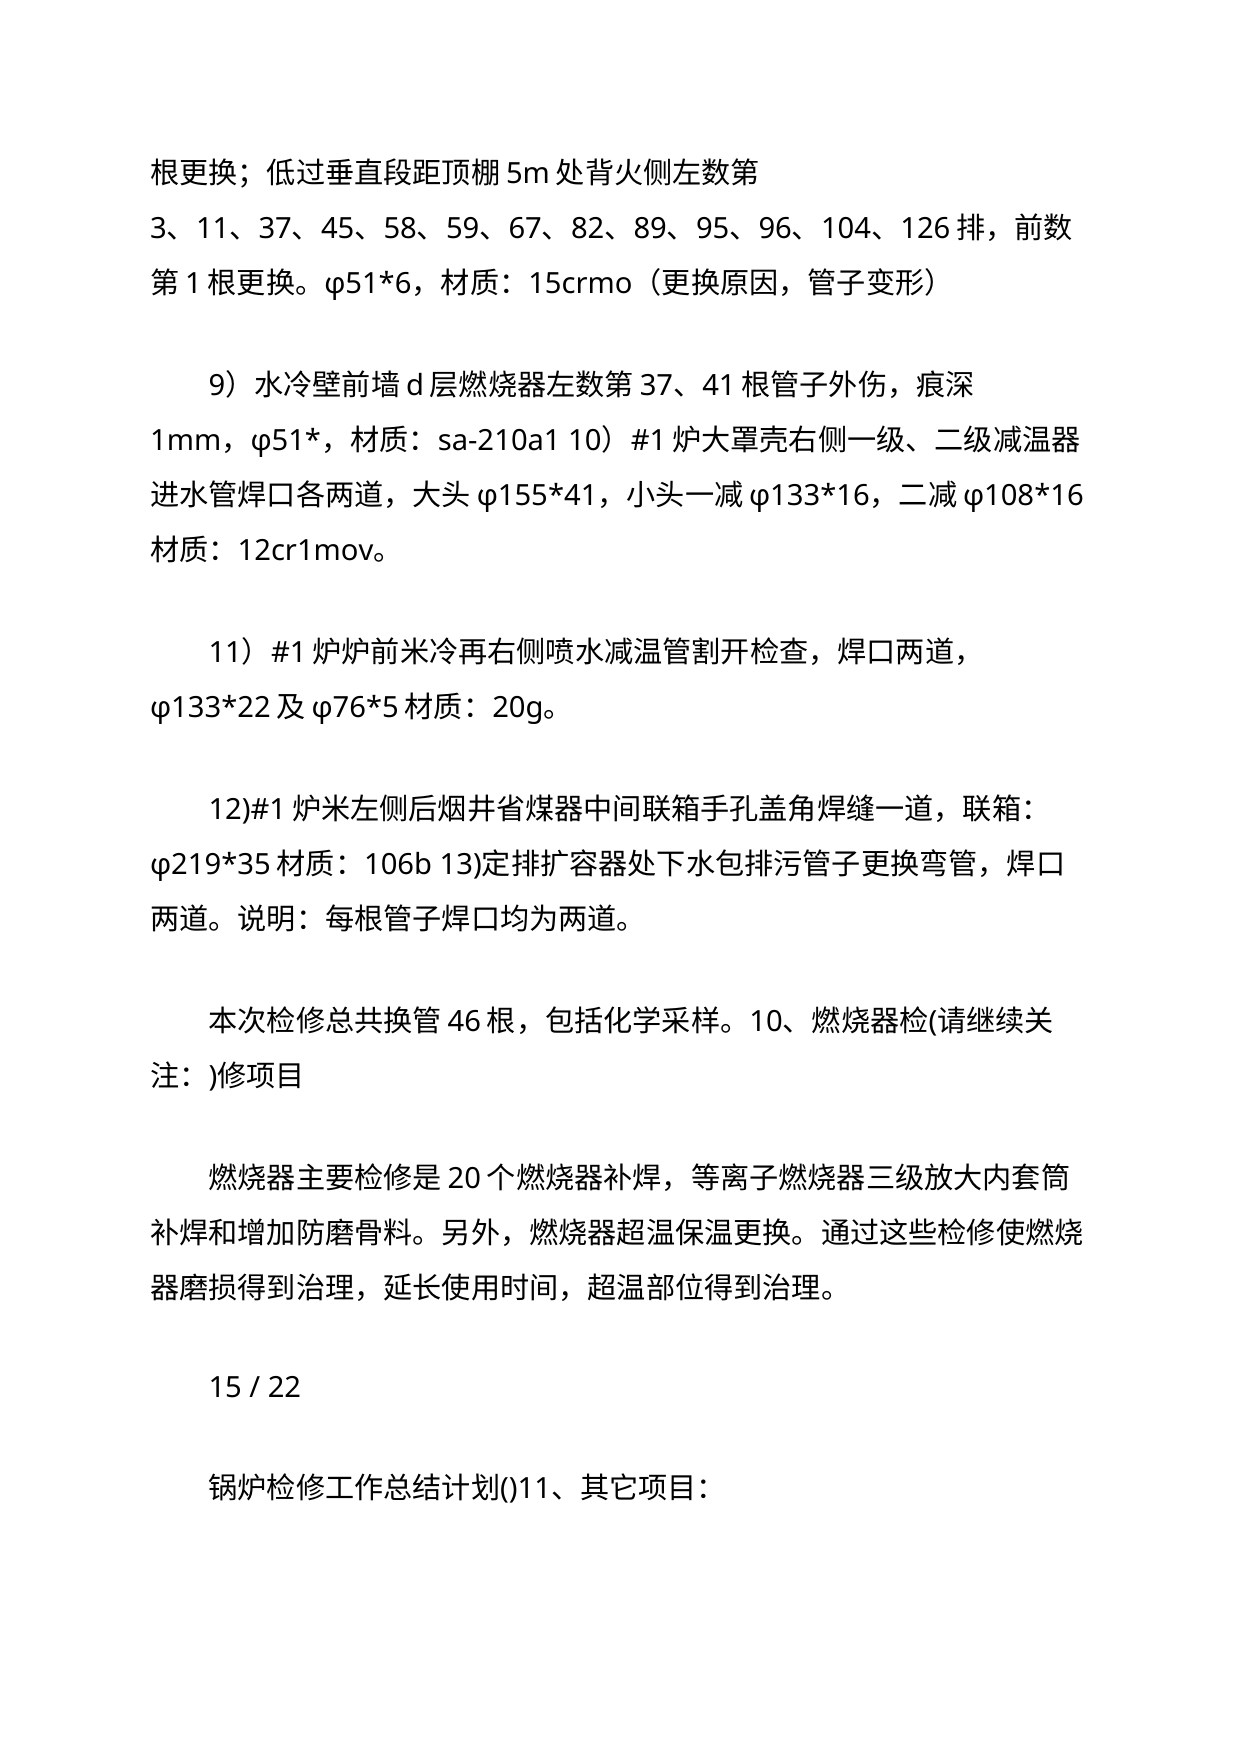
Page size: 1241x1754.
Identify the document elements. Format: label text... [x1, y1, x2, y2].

text 燃烧器主要检修是20个燃烧器补焊，等离子燃烧器三级放大内套筒补焊和增加防磨骨料。另外，燃烧器超温保温更换。通过这些检修使燃烧器磨损得到治理，延长使用时间，超温部位得到治理。 [150, 1155, 1090, 1307]
text 11）#1炉炉前米冷再右侧喷水减温管割开检查，焊口两道，φ133*22及φ76*5材质：20g。 [150, 629, 1090, 726]
text 12)#1炉米左侧后烟井省煤器中间联箱手孔盖角焊缝一道，联箱：φ219*35材质：106b 13)定排扩容器处下水包排污管子更换弯管，焊口两道。说明：每根管子焊口均为两道。 [150, 786, 1090, 938]
text 9）水冷壁前墙d层燃烧器左数第37、41根管子外伤，痕深1mm，φ51*，材质：sa-210a1 10）#1炉大罩壳右侧一级、二级减温器进水管焊口各两道，大头φ155*41，小头一减φ133*16，二减φ108*16材质：12cr1mov。 [150, 362, 1090, 569]
text 锅炉检修工作总结计划()11、其它项目： [150, 1465, 1090, 1507]
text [150, 150, 1090, 302]
text 本次检修总共换管46根，包括化学采样。10、燃烧器检(请继续关注：)修项目 [150, 998, 1090, 1095]
text 15 / 22 [150, 1366, 1090, 1406]
